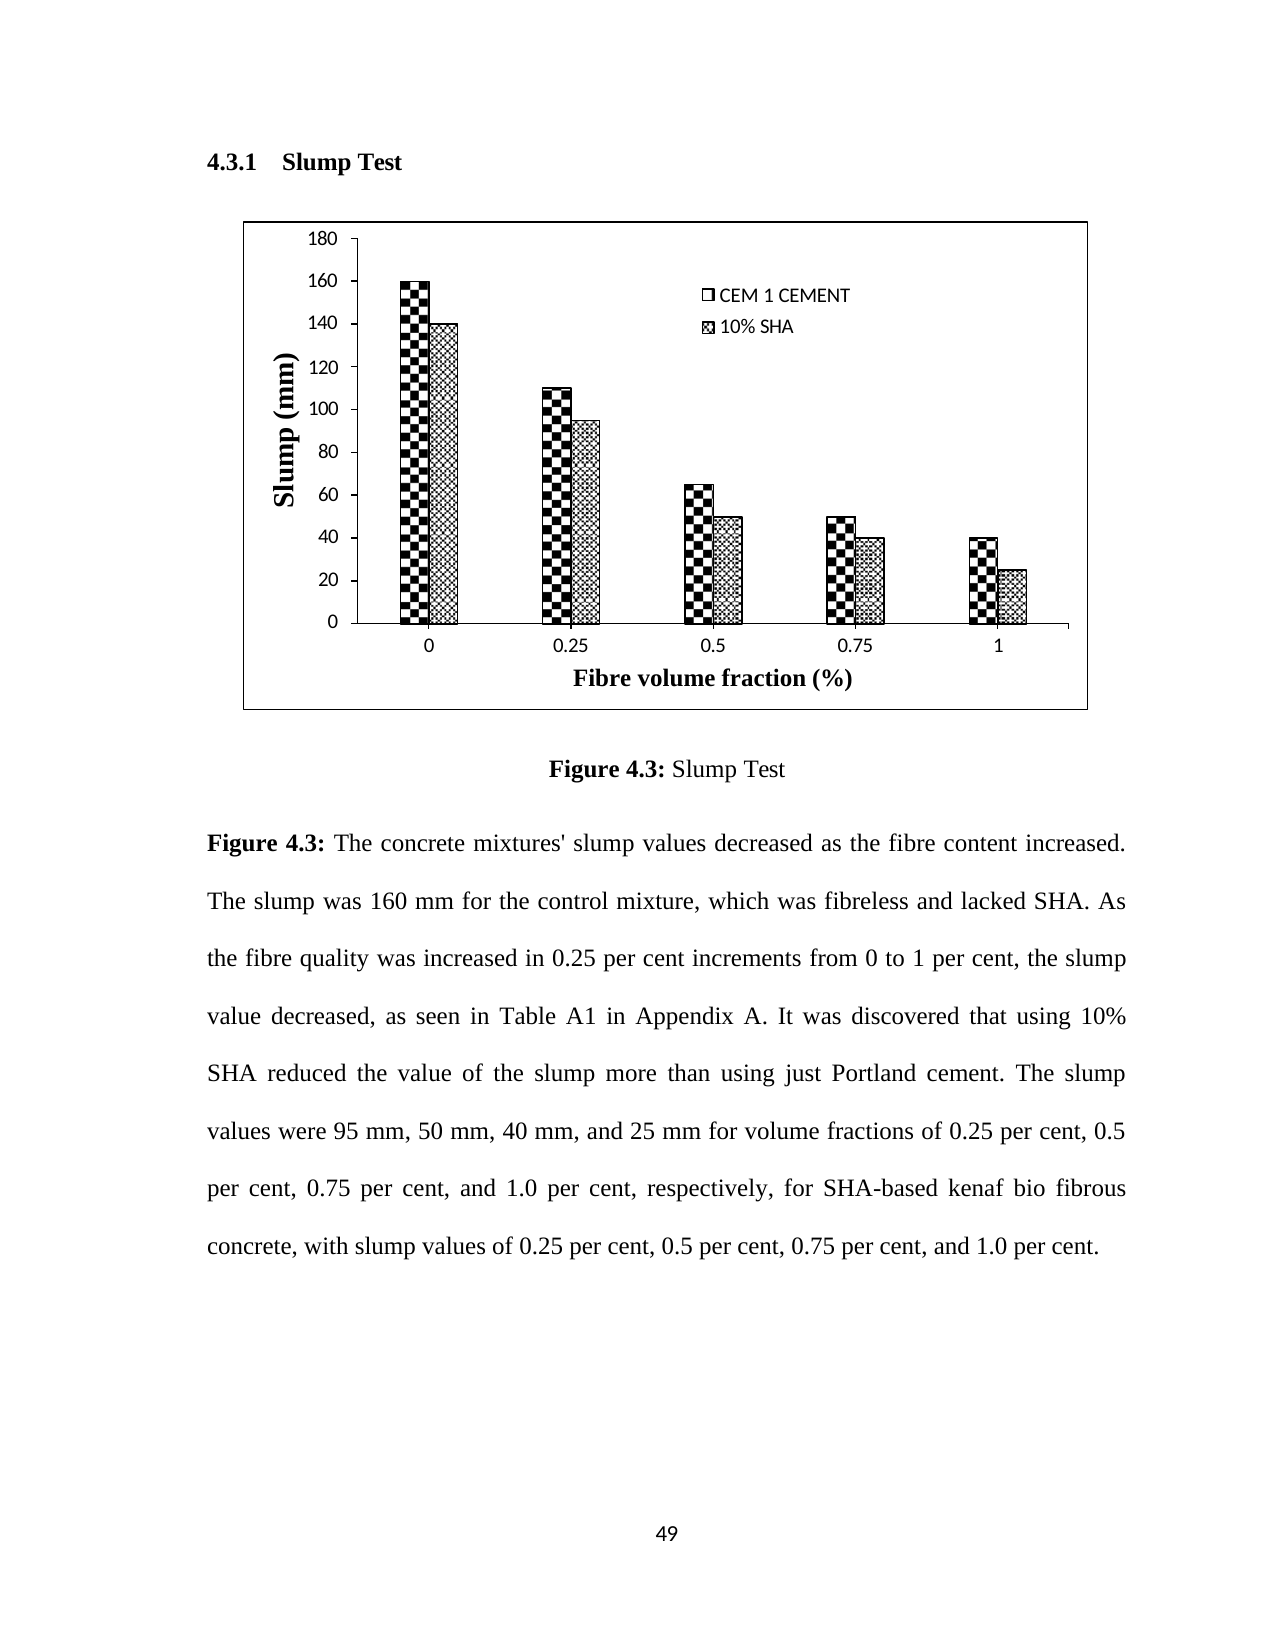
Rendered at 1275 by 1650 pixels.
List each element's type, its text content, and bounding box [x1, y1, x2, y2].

picture [856, 539, 883, 623]
picture [430, 325, 457, 623]
picture [543, 389, 570, 623]
picture [703, 323, 713, 333]
text Figure 4.3: Slump Test [188, 754, 1146, 783]
subtitle Slump Test [207, 147, 1150, 176]
text Figure 4.3: The concrete mixtures' slump values decreased as the fibre content increased. The slump was 160 mm for the control mixture, which was fibreless and lacked SHA. As the fibre quality was increased in 0.25 per cent increments from 0 to 1 per cent, the slump value decreased, as seen in Table A1 in Appendix A. It was discovered that using 10% SHA reduced the value of the slump more than using just Portland cement. The slump values were 95 mm, 50 mm, 40 mm, and 25 mm for volume fractions of 0.25 per cent, 0.5 per cent, 0.75 per cent, and 1.0 per cent, respectively, for SHA-based kenaf bio fibrous concrete, with slump values of 0.25 per cent, 0.5 per cent, 0.75 per cent, and 1.0 per cent. [207, 828, 1127, 1259]
picture [828, 518, 855, 623]
picture [401, 282, 428, 623]
picture [714, 518, 741, 623]
picture [999, 571, 1026, 623]
picture [703, 290, 713, 300]
picture [572, 421, 599, 623]
picture [970, 539, 997, 623]
picture [686, 485, 713, 623]
